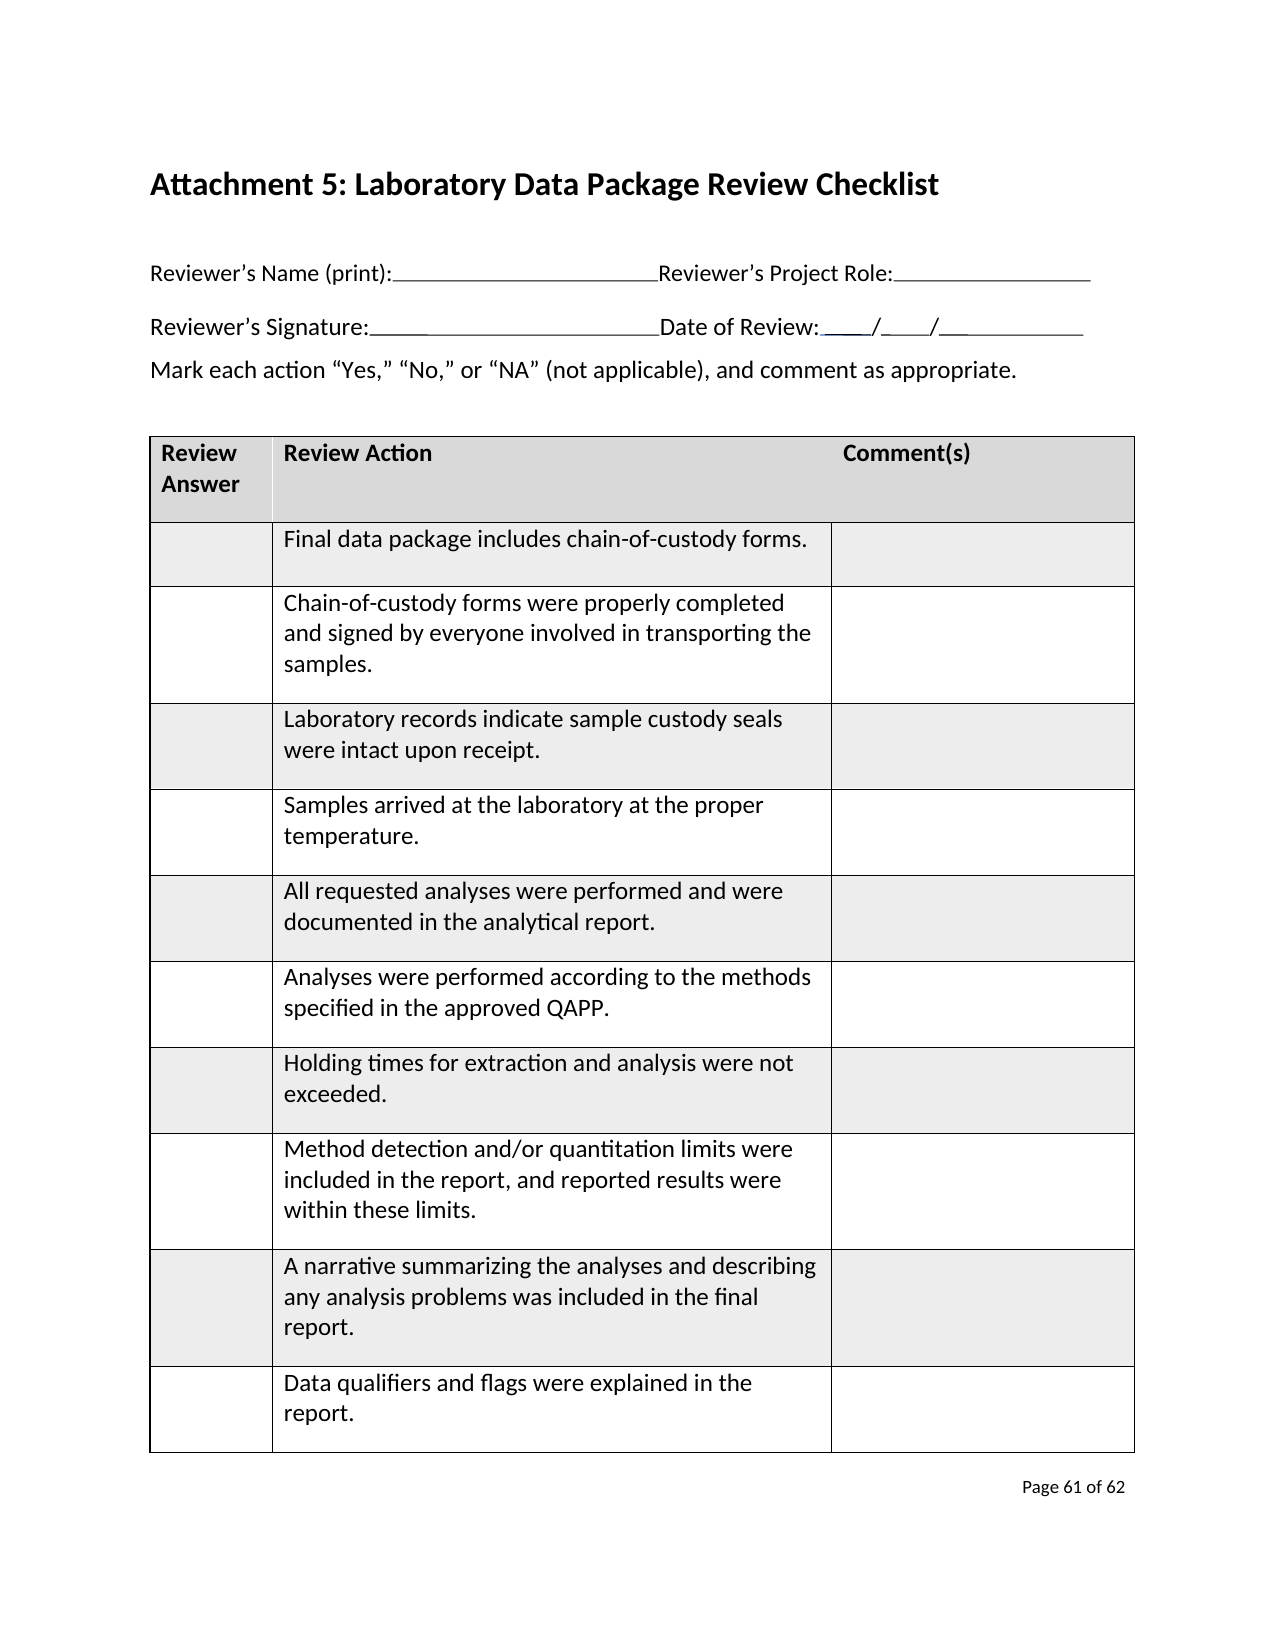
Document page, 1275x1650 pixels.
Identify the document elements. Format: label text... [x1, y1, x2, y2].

table_cell [151, 523, 272, 586]
table_cell [832, 1250, 1134, 1366]
text Reviewer’s Name (print):Reviewer’s Project Role: [150, 258, 1125, 287]
table_cell Final data package includes chain-of-custody forms. [273, 523, 831, 586]
table_cell All requested analyses were performed and were documented in the analytical report. [273, 876, 831, 961]
table_cell Method detection and/or quantitation limits were included in the report, and reported results were within these limits. [273, 1134, 831, 1249]
text Reviewer’s Signature:Date of Review:// [150, 311, 1125, 341]
table_cell [832, 1048, 1134, 1133]
table_header Review Action [273, 437, 832, 522]
table_cell [151, 1367, 272, 1452]
subtitle Attachment 5: Laboratory Data Package Review Checklist [150, 162, 1125, 203]
table_cell [832, 790, 1134, 874]
table_cell Data qualifiers and flags were explained in the report. [273, 1367, 831, 1452]
table_cell Holding times for extraction and analysis were not exceeded. [273, 1048, 831, 1133]
table_cell [832, 1367, 1134, 1452]
table_cell [832, 1134, 1134, 1249]
table_cell [832, 704, 1134, 788]
table_cell [151, 962, 272, 1047]
table_cell Analyses were performed according to the methods specified in the approved QAPP. [273, 962, 831, 1047]
table_header Comment(s) [832, 437, 1134, 522]
table_cell Chain-of-custody forms were properly completed and signed by everyone involved in transporting the samples. [273, 587, 831, 702]
table_cell A narrative summarizing the analyses and describing any analysis problems was included in the final report. [273, 1250, 831, 1366]
table_cell Samples arrived at the laboratory at the proper temperature. [273, 790, 831, 874]
table_header Review Answer [151, 437, 272, 522]
table_cell [832, 876, 1134, 961]
text Mark each action “Yes,” “No,” or “NA” (not applicable), and comment as appropriate. [150, 354, 1125, 384]
table_cell [832, 523, 1134, 586]
table_cell [151, 704, 272, 788]
table_cell [832, 962, 1134, 1047]
table_cell [151, 790, 272, 874]
table_cell [832, 587, 1134, 702]
table_cell [151, 587, 272, 702]
table_cell [151, 1048, 272, 1133]
table_cell [151, 1134, 272, 1249]
table_cell [151, 876, 272, 961]
table_cell [151, 1250, 272, 1366]
table_cell Laboratory records indicate sample custody seals were intact upon receipt. [273, 704, 831, 788]
